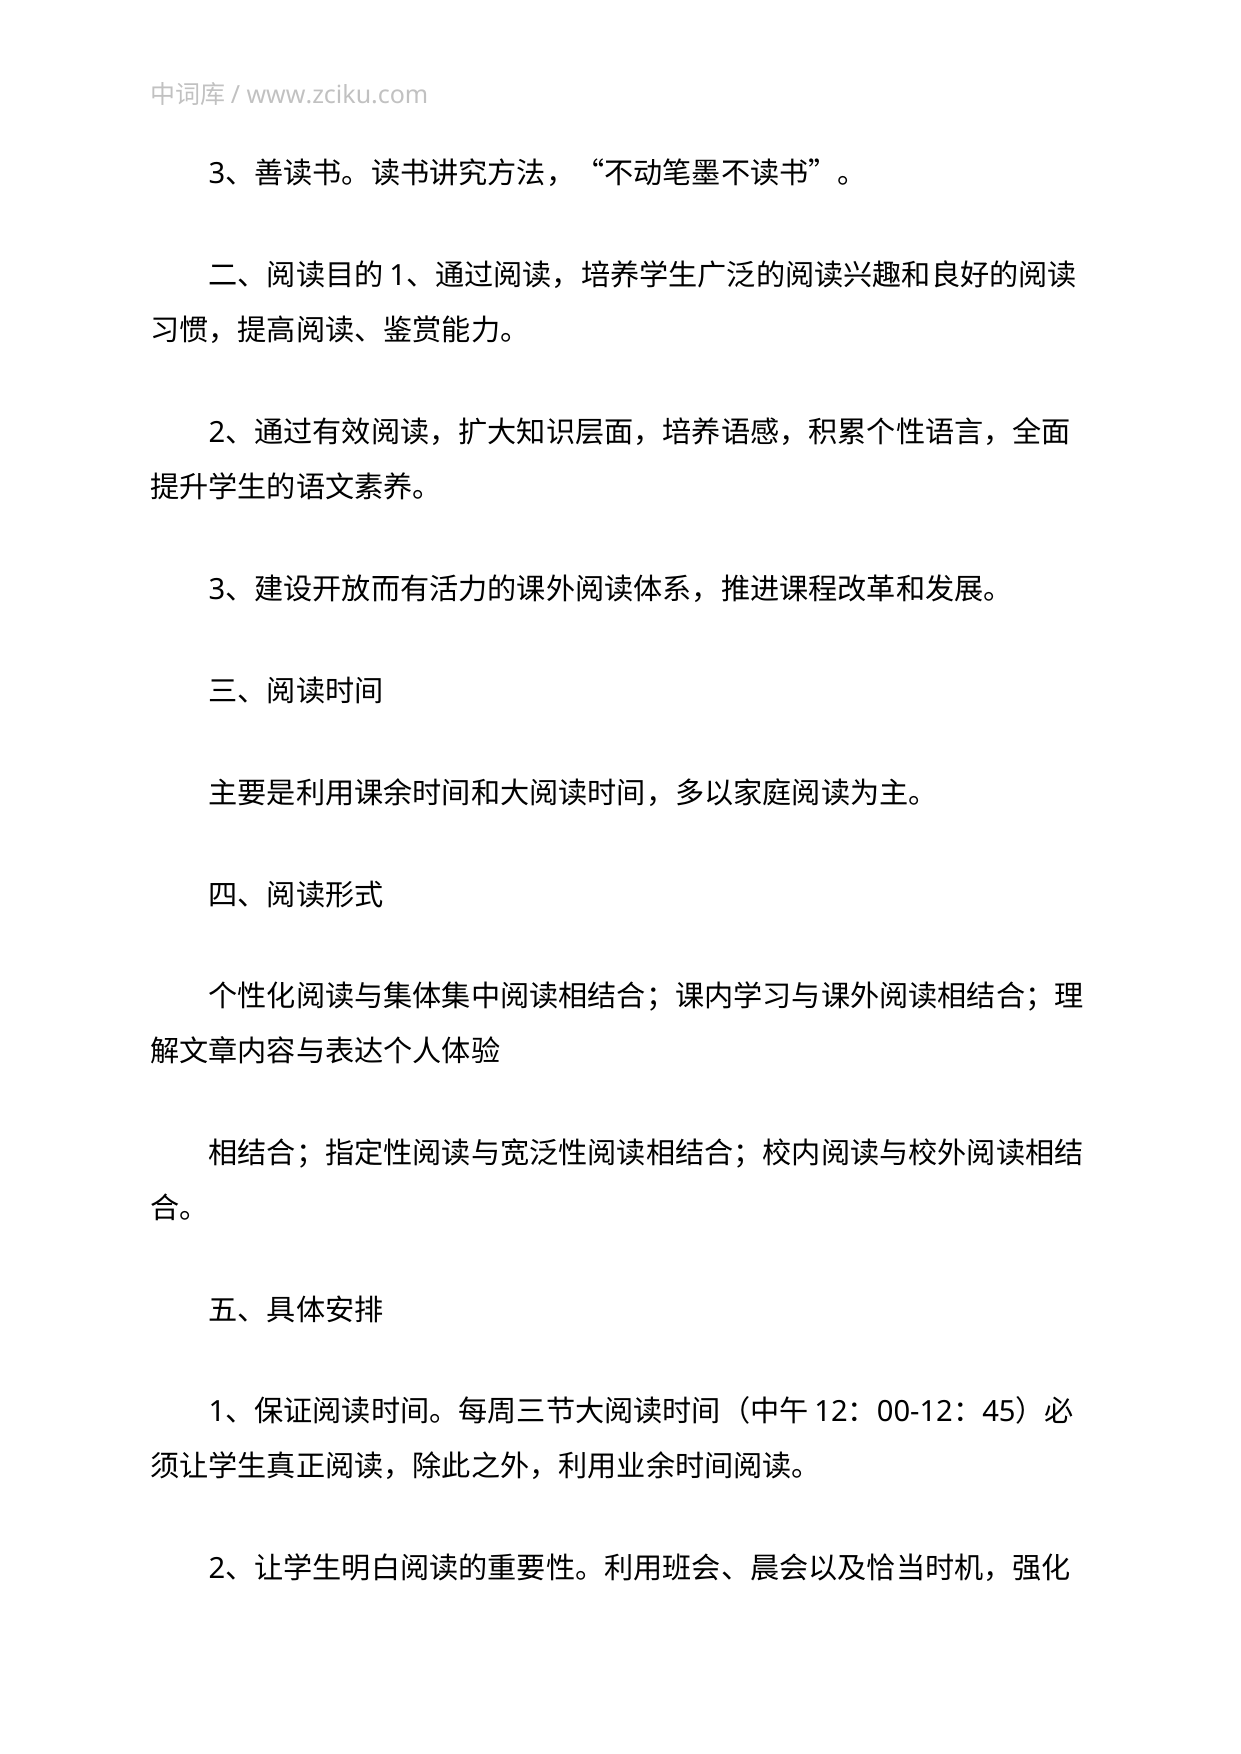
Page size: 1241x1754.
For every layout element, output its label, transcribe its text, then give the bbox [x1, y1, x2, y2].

text 3、建设开放而有活力的课外阅读体系，推进课程改革和发展。 [150, 566, 1090, 608]
text 个性化阅读与集体集中阅读相结合；课内学习与课外阅读相结合；理解文章内容与表达个人体验 [150, 973, 1090, 1070]
text 二、阅读目的1、通过阅读，培养学生广泛的阅读兴趣和良好的阅读习惯，提高阅读、鉴赏能力。 [150, 252, 1090, 349]
text 五、具体安排 [150, 1286, 1090, 1328]
text 三、阅读时间 [150, 667, 1090, 710]
text 1、保证阅读时间。每周三节大阅读时间（中午12：00-12：45）必须让学生真正阅读，除此之外，利用业余时间阅读。 [150, 1388, 1090, 1485]
text 2、通过有效阅读，扩大知识层面，培养语感，积累个性语言，全面提升学生的语文素养。 [150, 409, 1090, 506]
text 相结合；指定性阅读与宽泛性阅读相结合；校内阅读与校外阅读相结合。 [150, 1129, 1090, 1227]
text 3、善读书。读书讲究方法，“不动笔墨不读书”。 [150, 150, 1090, 192]
text 主要是利用课余时间和大阅读时间，多以家庭阅读为主。 [150, 769, 1090, 812]
text 四、阅读形式 [150, 871, 1090, 913]
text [150, 1545, 1090, 1587]
